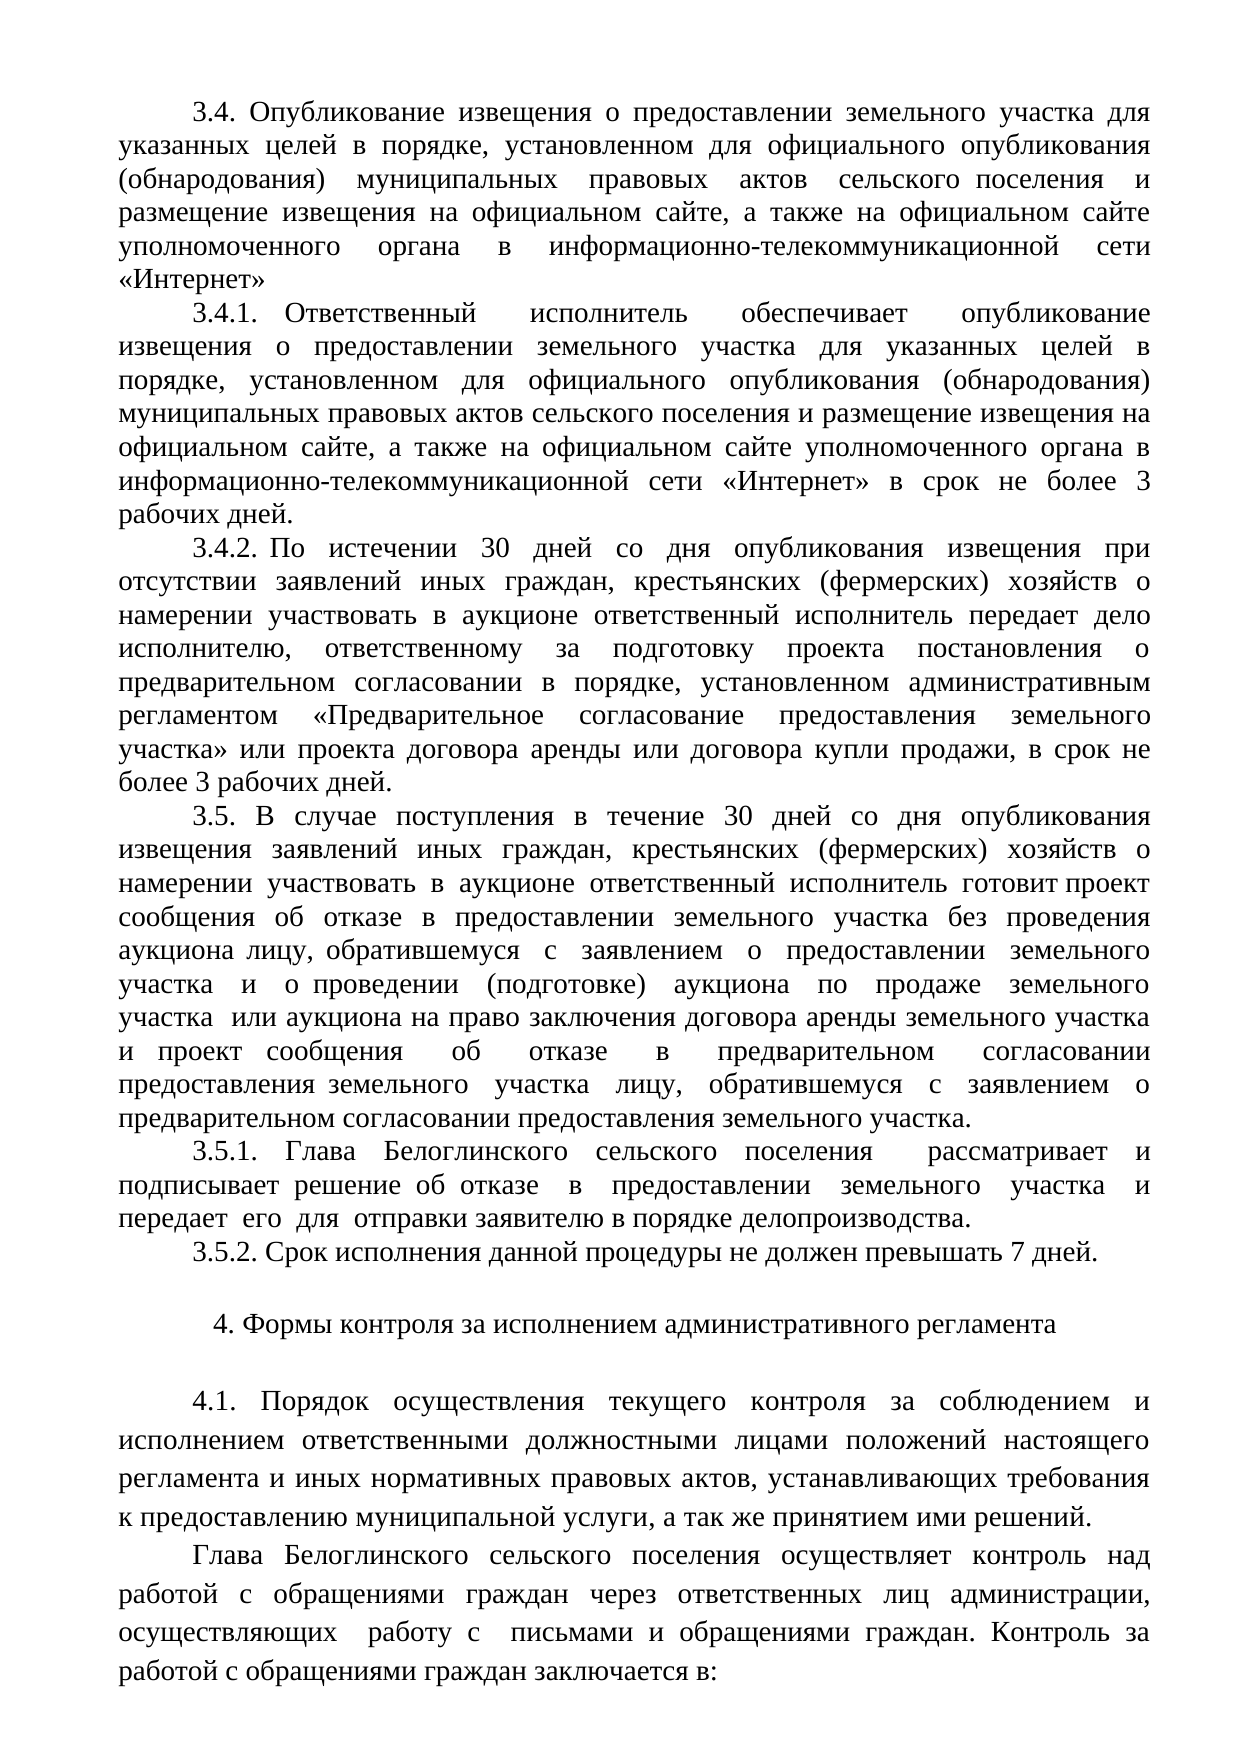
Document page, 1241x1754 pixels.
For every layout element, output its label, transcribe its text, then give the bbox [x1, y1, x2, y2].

text 3.5.1. Глава Белоглинского сельского поселения рассматривает и подписывает решение об отказе в предоставлении земельного участка и передает его для отправки заявителю в порядке делопроизводства. [118, 1133, 1152, 1234]
text 3.5. В случае поступления в течение 30 дней со дня опубликования извещения заявлений иных граждан, крестьянских (фермерских) хозяйств о намерении участвовать в аукционе ответственный исполнитель готовит проект сообщения об отказе в предоставлении земельного участка без проведения аукциона лицу, обратившемуся с заявлением о предоставлении земельного участка и о проведении (подготовке) аукциона по продаже земельного участка или аукциона на право заключения договора аренды земельного участка и проект сообщения об отказе в предварительном согласовании предоставления земельного участка лицу, обратившемуся с заявлением о предварительном согласовании предоставления земельного участка. [118, 798, 1152, 1133]
text 4. Формы контроля за исполнением административного регламента [118, 1306, 1152, 1340]
text 4.1. Порядок осуществления текущего контроля за соблюдением и исполнением ответственными должностными лицами положений настоящего регламента и иных нормативных правовых актов, устанавливающих требования к предоставлению муниципальной услуги, а так же принятием ими решений. [118, 1383, 1152, 1532]
text 3.4.2. По истечении 30 дней со дня опубликования извещения при отсутствии заявлений иных граждан, крестьянских (фермерских) хозяйств о намерении участвовать в аукционе ответственный исполнитель передает дело исполнителю, ответственному за подготовку проекта постановления о предварительном согласовании в порядке, установленном административным регламентом «Предварительное согласование предоставления земельного участка» или проекта договора аренды или договора купли продажи, в срок не более 3 рабочих дней. [118, 530, 1152, 798]
text 3.4.1. Ответственный исполнитель обеспечивает опубликование извещения о предоставлении земельного участка для указанных целей в порядке, установленном для официального опубликования (обнародования) муниципальных правовых актов сельского поселения и размещение извещения на официальном сайте, а также на официальном сайте уполномоченного органа в информационно-телекоммуникационной сети «Интернет» в срок не более 3 рабочих дней. [118, 295, 1152, 530]
text Глава Белоглинского сельского поселения осуществляет контроль над работой с обращениями граждан через ответственных лиц администрации, осуществляющих работу с письмами и обращениями граждан. Контроль за работой с обращениями граждан заключается в: [118, 1537, 1152, 1687]
text 3.4. Опубликование извещения о предоставлении земельного участка для указанных целей в порядке, установленном для официального опубликования (обнародования) муниципальных правовых актов сельского поселения и размещение извещения на официальном сайте, а также на официальном сайте уполномоченного органа в информационно-телекоммуникационной сети «Интернет» [118, 94, 1152, 295]
text 3.5.2. Срок исполнения данной процедуры не должен превышать 7 дней. [118, 1234, 1152, 1268]
